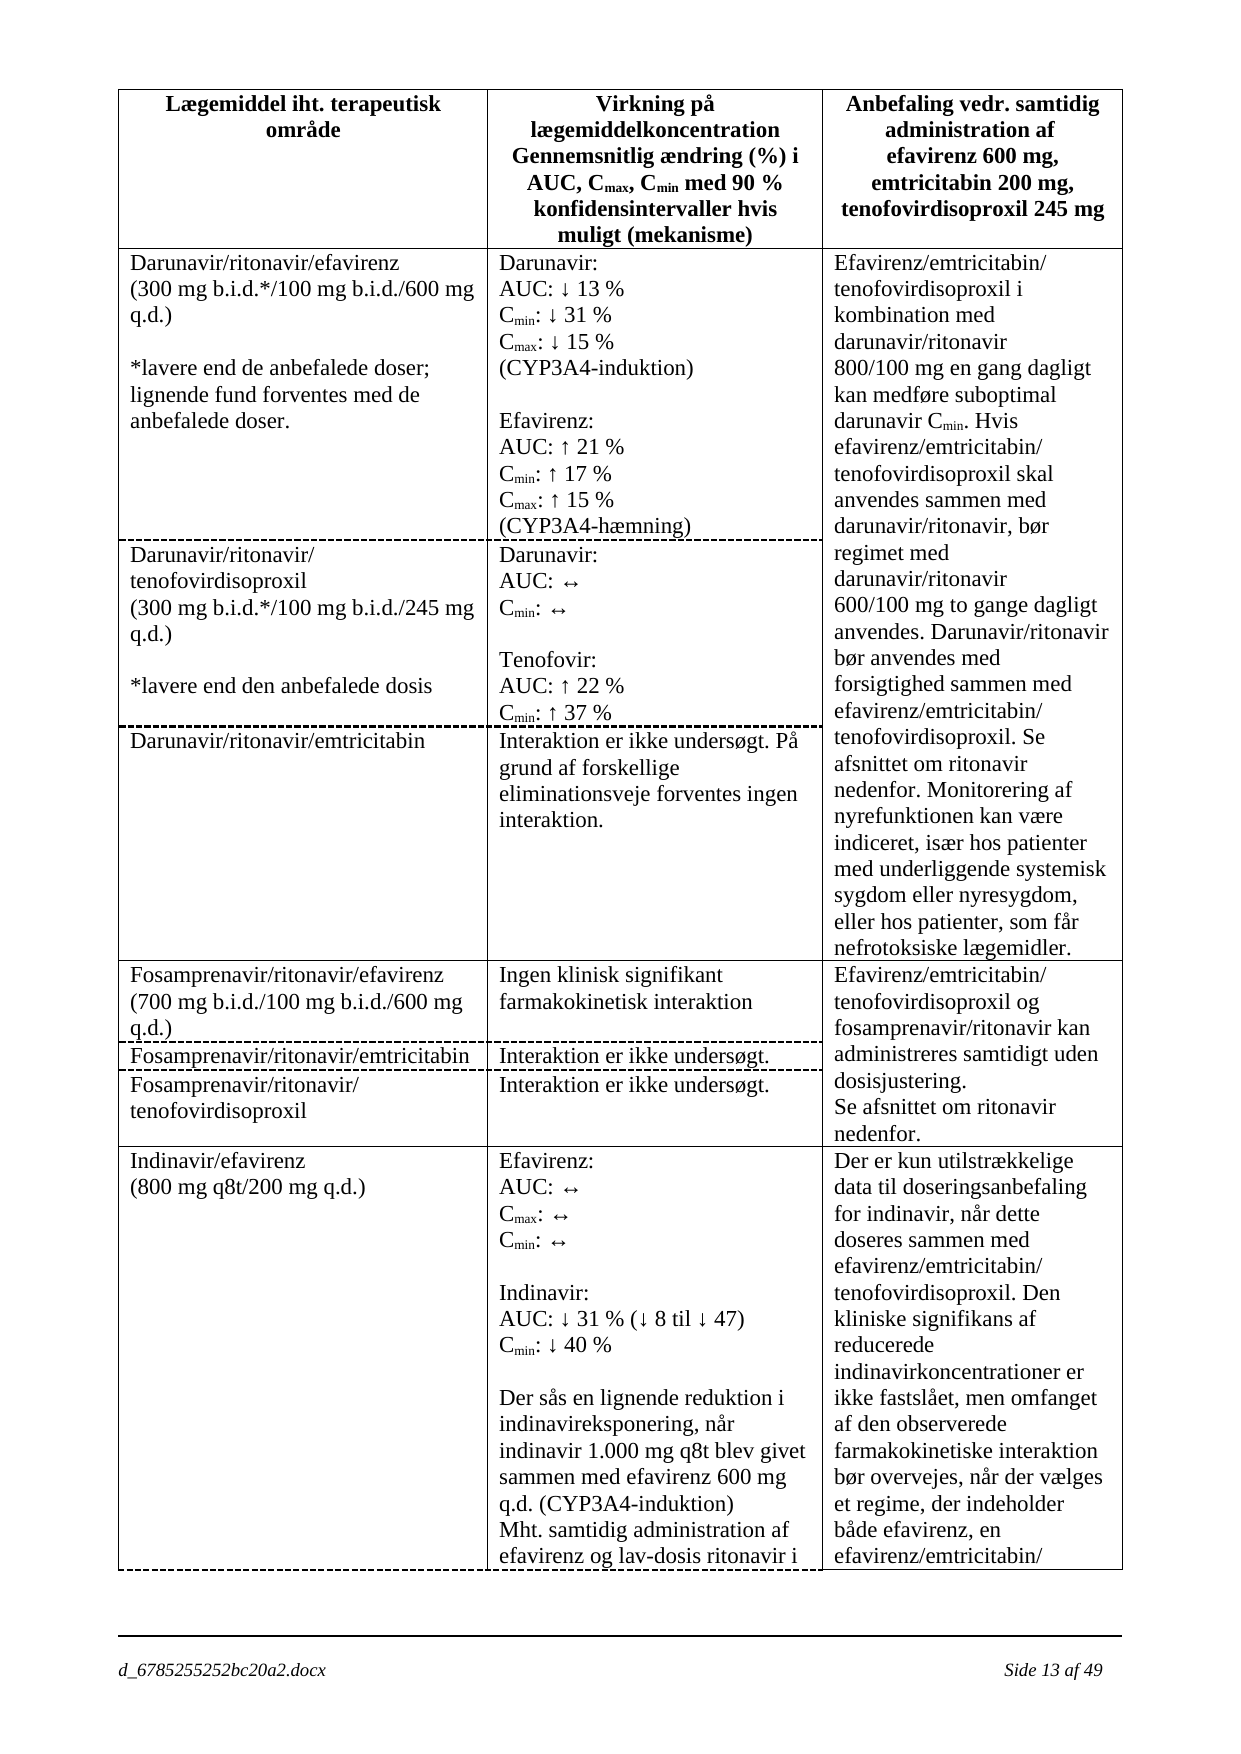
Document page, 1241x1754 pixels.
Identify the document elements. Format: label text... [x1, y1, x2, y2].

table_cell Darunavir: AUC: ↓ 13 % Cmin: ↓ 31 % Cmax: ↓ 15 % (CYP3A4-induktion) Efavirenz: AUC: ↑ 21 % Cmin: ↑ 17 % Cmax: ↑ 15 % (CYP3A4-hæmning) [488, 249, 822, 539]
table_header Anbefaling vedr. samtidig administration af efavirenz 600 mg, emtricitabin 200 mg, tenofovirdisoproxil 245 mg [823, 90, 1122, 248]
table_cell Fosamprenavir/ritonavir/ tenofovirdisoproxil [119, 1069, 487, 1146]
table_cell Efavirenz/emtricitabin/ tenofovirdisoproxil i kombination med darunavir/ritonavir 800/100 mg en gang dagligt kan medføre suboptimal darunavir Cmin. Hvis efavirenz/emtricitabin/ tenofovirdisoproxil skal anvendes sammen med darunavir/ritonavir, bør regimet med darunavir/ritonavir 600/100 mg to gange dagligt anvendes. Darunavir/ritonavir bør anvendes med forsigtighed sammen med efavirenz/emtricitabin/ tenofovirdisoproxil. Se afsnittet om ritonavir nedenfor. Monitorering af nyrefunktionen kan være indiceret, især hos patienter med underliggende systemisk sygdom eller nyresygdom, eller hos patienter, som får nefrotoksiske lægemidler. [823, 249, 1122, 960]
table_cell Darunavir/ritonavir/emtricitabin [119, 725, 487, 960]
table_cell Interaktion er ikke undersøgt. [488, 1069, 822, 1146]
table_cell Interaktion er ikke undersøgt. På grund af forskellige eliminationsveje forventes ingen interaktion. [488, 725, 822, 960]
table_cell Indinavir/efavirenz (800 mg q8t/200 mg q.d.) [119, 1147, 487, 1569]
table_cell Interaktion er ikke undersøgt. [488, 1041, 822, 1069]
table_cell Fosamprenavir/ritonavir/emtricitabin [119, 1041, 487, 1069]
table_header Lægemiddel iht. terapeutisk område [119, 90, 487, 248]
table_cell Darunavir: AUC: ↔ Cmin: ↔ Tenofovir: AUC: ↑ 22 % Cmin: ↑ 37 % [488, 539, 822, 725]
table_header Virkning på lægemiddelkoncentration Gennemsnitlig ændring (%) i AUC, Cmax, Cmin med 90 % konfidensintervaller hvis muligt (mekanisme) [488, 90, 822, 248]
table_cell Darunavir/ritonavir/ tenofovirdisoproxil (300 mg b.i.d.*/100 mg b.i.d./245 mg q.d.) *lavere end den anbefalede dosis [119, 539, 487, 725]
table_cell Efavirenz/emtricitabin/ tenofovirdisoproxil og fosamprenavir/ritonavir kan administreres samtidigt uden dosisjustering. Se afsnittet om ritonavir nedenfor. [823, 961, 1122, 1146]
table_cell Ingen klinisk signifikant farmakokinetisk interaktion [488, 961, 822, 1041]
table_cell Darunavir/ritonavir/efavirenz (300 mg b.i.d.*/100 mg b.i.d./600 mg q.d.) *lavere end de anbefalede doser; lignende fund forventes med de anbefalede doser. [119, 249, 487, 539]
table_cell Fosamprenavir/ritonavir/efavirenz (700 mg b.i.d./100 mg b.i.d./600 mg q.d.) [119, 961, 487, 1041]
